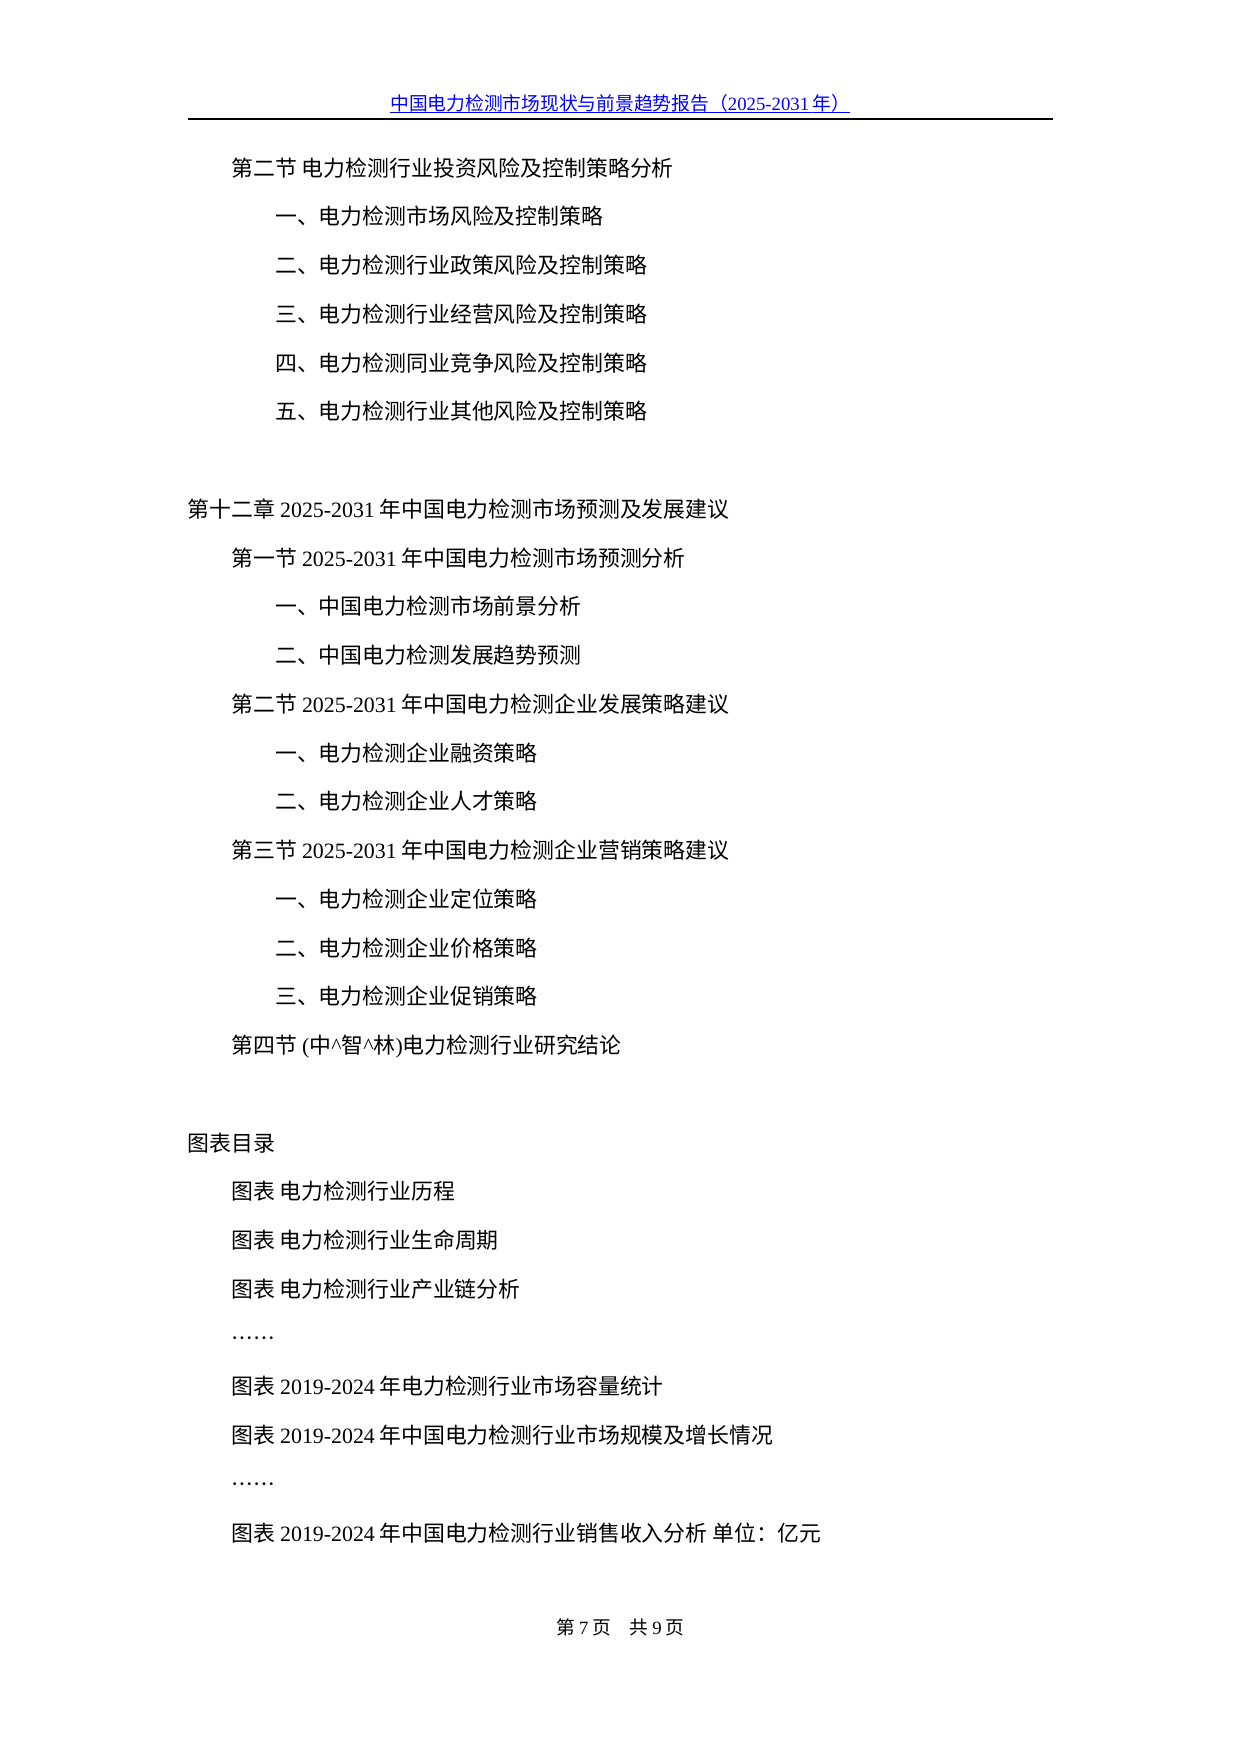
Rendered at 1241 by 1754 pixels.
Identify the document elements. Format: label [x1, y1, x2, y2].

text [187, 150, 1053, 1548]
